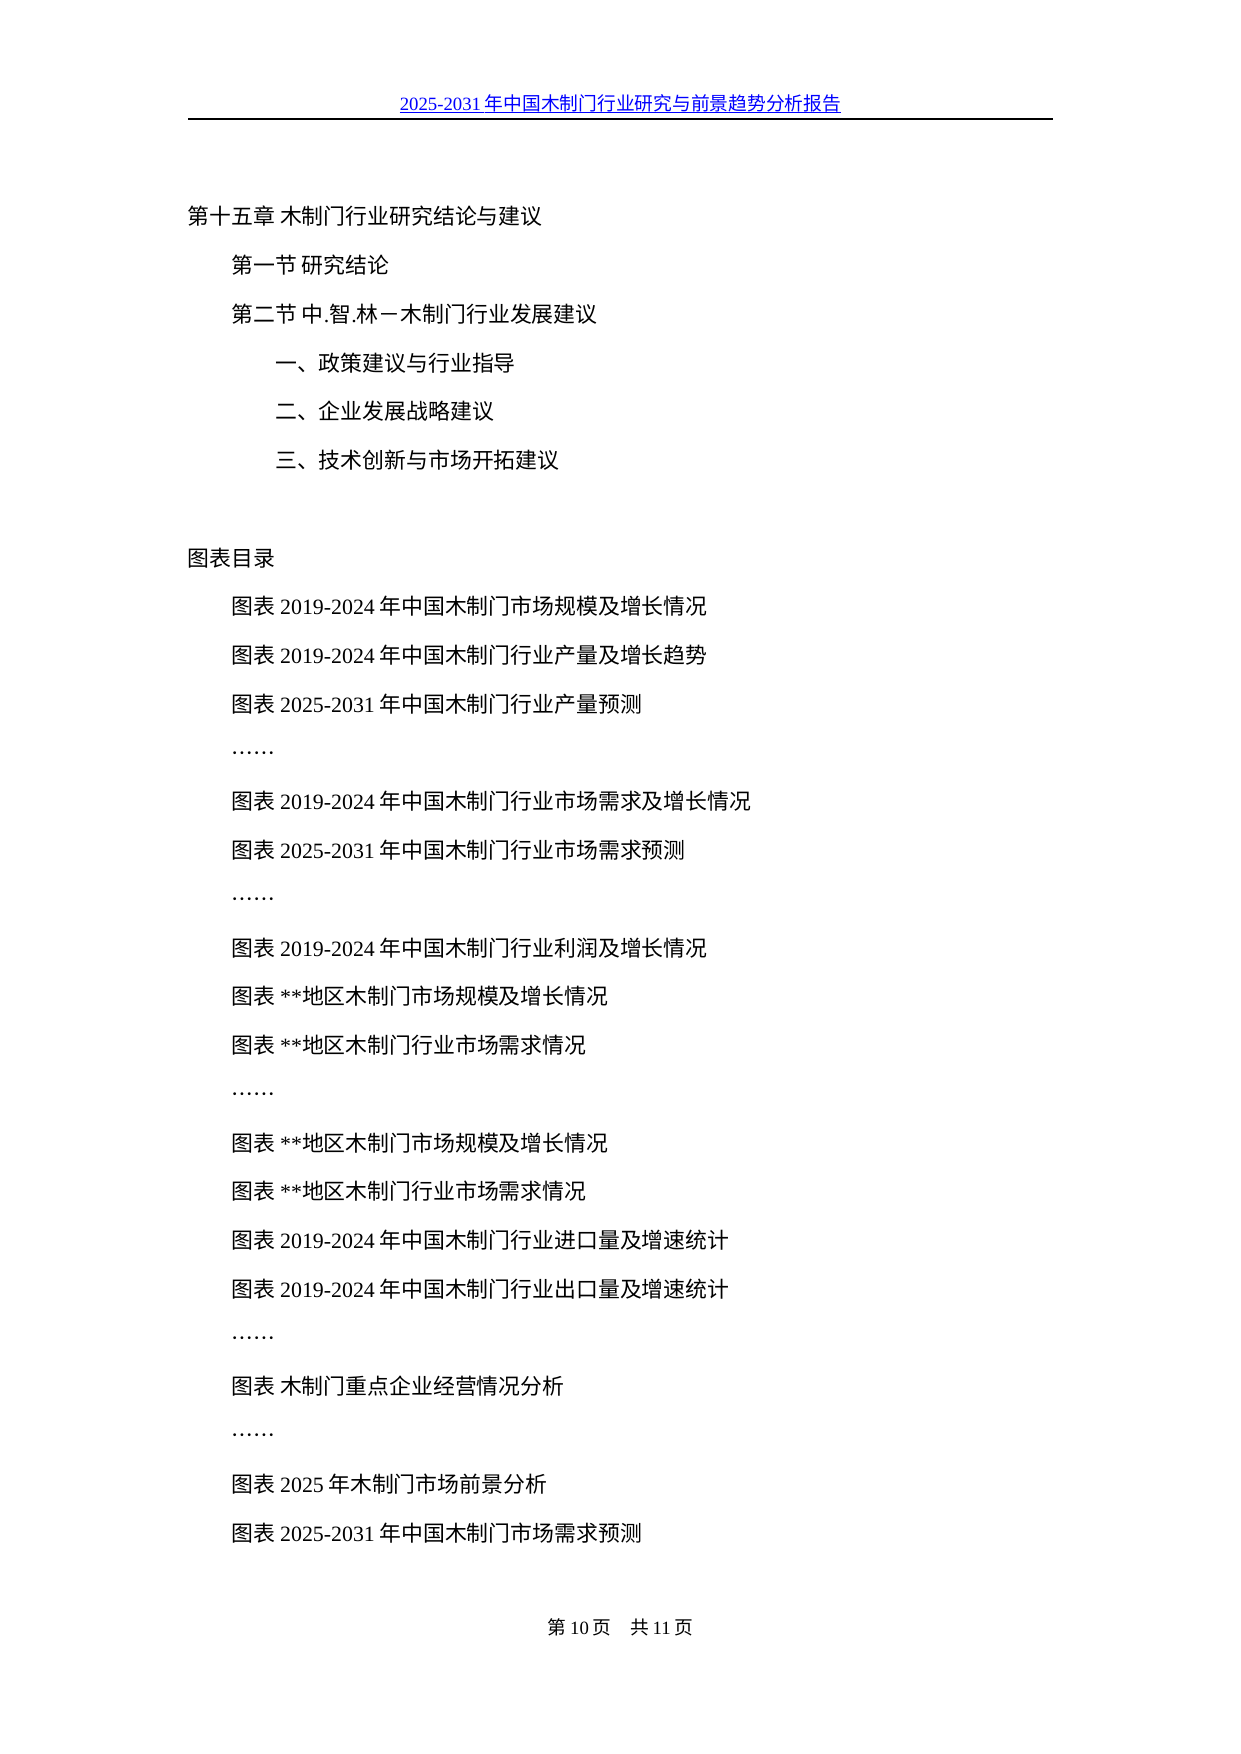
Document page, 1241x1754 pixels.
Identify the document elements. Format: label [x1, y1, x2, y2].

text [187, 150, 1053, 1548]
